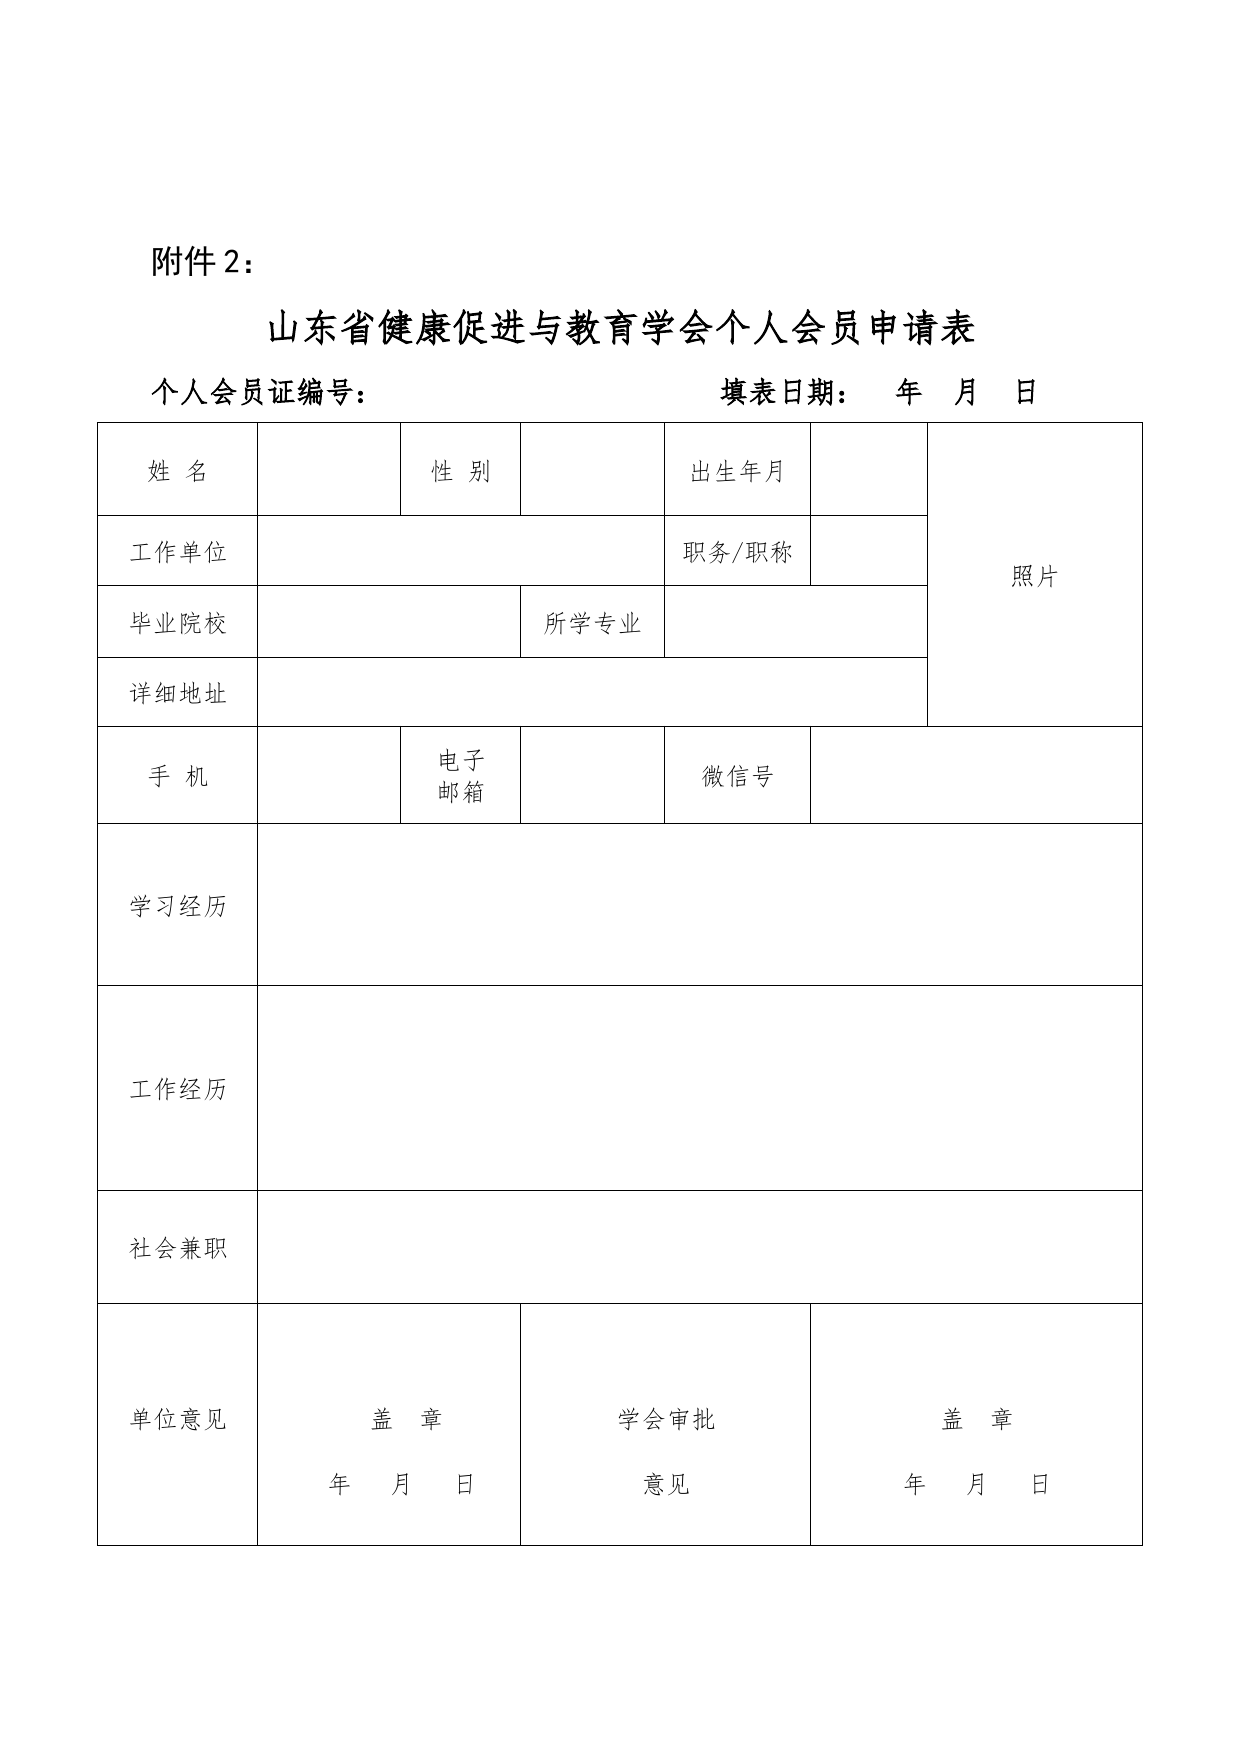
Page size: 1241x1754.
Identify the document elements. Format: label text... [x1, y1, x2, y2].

table_cell 社会兼职 [98, 1191, 257, 1303]
table_cell 盖 章 年 月 日 [258, 1304, 520, 1545]
text 山东省健康促进与教育学会个人会员申请表 [150, 292, 1090, 357]
table_cell 工作单位 [98, 516, 257, 585]
table_cell [811, 727, 1142, 823]
table_header 照片 [928, 423, 1142, 726]
table_cell [258, 516, 664, 585]
table_cell 学会审批 意见 [521, 1304, 810, 1545]
table_cell [258, 1191, 1142, 1303]
table_cell [258, 727, 400, 823]
table_cell [258, 824, 1142, 985]
table_cell 所学专业 [521, 586, 664, 657]
table_cell 职务/职称 [665, 516, 810, 585]
text 附件2： [150, 227, 1090, 292]
table_cell 详细地址 [98, 658, 257, 726]
table_cell 盖 章 年 月 日 [811, 1304, 1142, 1545]
table_header 姓 名 [98, 423, 257, 515]
table_cell [258, 586, 520, 657]
table_cell 工作经历 [98, 986, 257, 1189]
table_cell 微信号 [665, 727, 810, 823]
table_cell [258, 986, 1142, 1189]
text 个人会员证编号： 填表日期： 年 月 日 [150, 357, 1090, 422]
table_cell [811, 516, 927, 585]
table_cell [258, 658, 927, 726]
table_header [521, 423, 664, 515]
table_header [258, 423, 400, 515]
table_cell 单位意见 [98, 1304, 257, 1545]
table_cell [665, 586, 927, 657]
table_header 出生年月 [665, 423, 810, 515]
table_cell 电子 邮箱 [401, 727, 520, 823]
table_cell 毕业院校 [98, 586, 257, 657]
table_cell 学习经历 [98, 824, 257, 985]
table_header [811, 423, 927, 515]
table_header 性 别 [401, 423, 520, 515]
table_cell [521, 727, 664, 823]
table_cell 手 机 [98, 727, 257, 823]
